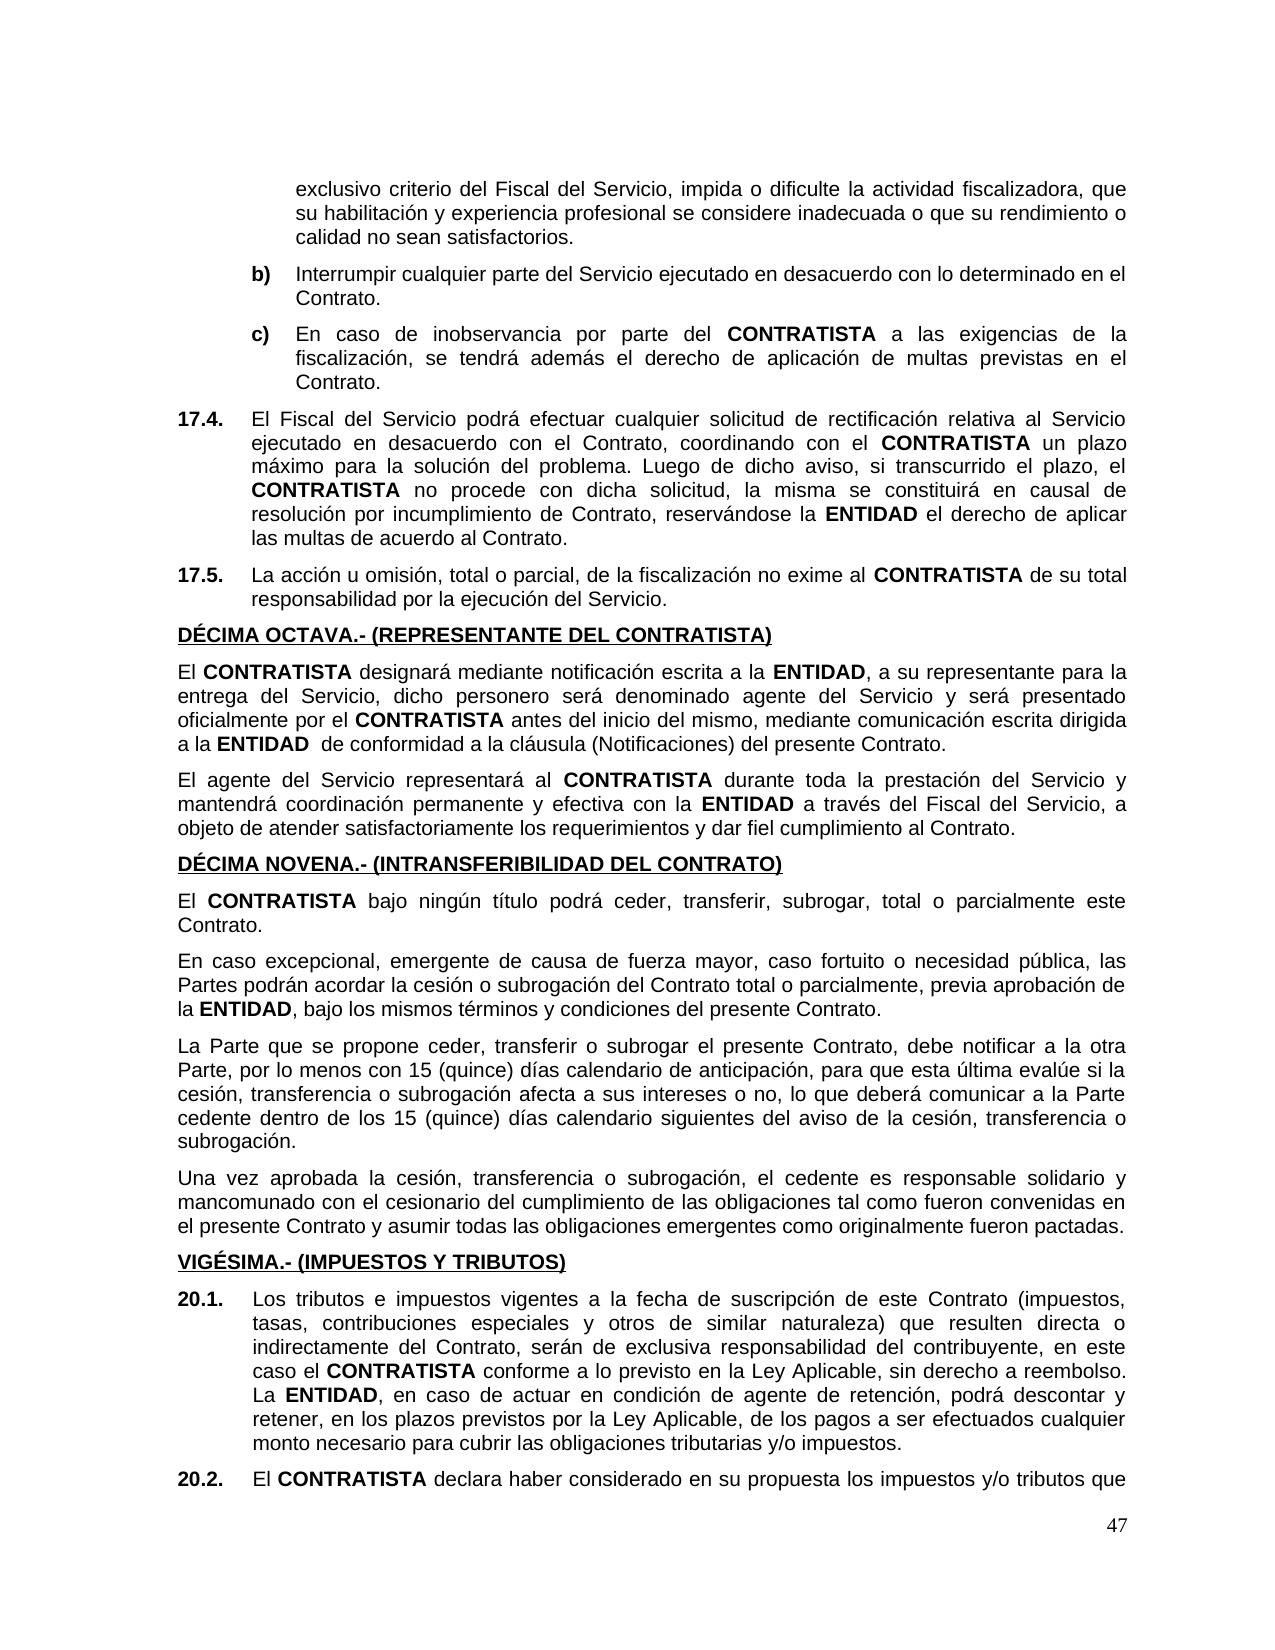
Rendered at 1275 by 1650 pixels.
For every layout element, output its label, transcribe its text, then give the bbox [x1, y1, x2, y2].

text El CONTRATISTA designará mediante notificación escrita a la ENTIDAD, a su representante para la entrega del Servicio, dicho personero será denominado agente del Servicio y será presentado oficialmente por el CONTRATISTA antes del inicio del mismo, mediante comunicación escrita dirigida a la ENTIDAD de conformidad a la cláusula (Notificaciones) del presente Contrato. [177, 659, 1127, 755]
text El CONTRATISTA bajo ningún título podrá ceder, transferir, subrogar, total o parcialmente este Contrato. [177, 889, 1127, 937]
text El agente del Servicio representará al CONTRATISTA durante toda la prestación del Servicio y mantendrá coordinación permanente y efectiva con la ENTIDAD a través del Fiscal del Servicio, a objeto de atender satisfactoriamente los requerimientos y dar fiel cumplimiento al Contrato. [177, 768, 1127, 840]
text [177, 1467, 1127, 1491]
text 20.1. Los tributos e impuestos vigentes a la fecha de suscripción de este Contrato (impuestos, tasas, contribuciones especiales y otros de similar naturaleza) que resulten directa o indirectamente del Contrato, serán de exclusiva responsabilidad del contribuyente, en este caso el CONTRATISTA conforme a lo previsto en la Ley Aplicable, sin derecho a reembolso. La ENTIDAD, en caso de actuar en condición de agente de retención, podrá descontar y retener, en los plazos previstos por la Ley Aplicable, de los pagos a ser efectuados cualquier monto necesario para cubrir las obligaciones tributarias y/o impuestos. [177, 1287, 1127, 1454]
text La Parte que se propone ceder, transferir o subrogar el presente Contrato, debe notificar a la otra Parte, por lo menos con 15 (quince) días calendario de anticipación, para que esta última evalúe si la cesión, transferencia o subrogación afecta a sus intereses o no, lo que deberá comunicar a la Parte cedente dentro de los 15 (quince) días calendario siguientes del aviso de la cesión, transferencia o subrogación. [177, 1033, 1127, 1153]
text 17.4. El Fiscal del Servicio podrá efectuar cualquier solicitud de rectificación relativa al Servicio ejecutado en desacuerdo con el Contrato, coordinando con el CONTRATISTA un plazo máximo para la solución del problema. Luego de dicho aviso, si transcurrido el plazo, el CONTRATISTA no procede con dicha solicitud, la misma se constituirá en causal de resolución por incumplimiento de Contrato, reservándose la ENTIDAD el derecho de aplicar las multas de acuerdo al Contrato. [177, 406, 1127, 550]
text 17.5. La acción u omisión, total o parcial, de la fiscalización no exime al CONTRATISTA de su total responsabilidad por la ejecución del Servicio. [177, 563, 1127, 611]
list Interrumpir cualquier parte del Servicio ejecutado en desacuerdo con lo determinado en el Contrato. [251, 262, 1127, 309]
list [251, 177, 1127, 249]
text DÉCIMA NOVENA.- (INTRANSFERIBILIDAD DEL CONTRATO) [177, 852, 1127, 876]
text Una vez aprobada la cesión, transferencia o subrogación, el cedente es responsable solidario y mancomunado con el cesionario del cumplimiento de las obligaciones tal como fueron convenidas en el presente Contrato y asumir todas las obligaciones emergentes como originalmente fueron pactadas. [177, 1166, 1127, 1238]
text En caso excepcional, emergente de causa de fuerza mayor, caso fortuito o necesidad pública, las Partes podrán acordar la cesión o subrogación del Contrato total o parcialmente, previa aprobación de la ENTIDAD, bajo los mismos términos y condiciones del presente Contrato. [177, 949, 1127, 1021]
text VIGÉSIMA.- (IMPUESTOS Y TRIBUTOS) [177, 1250, 1127, 1274]
list En caso de inobservancia por parte del CONTRATISTA a las exigencias de la fiscalización, se tendrá además el derecho de aplicación de multas previstas en el Contrato. [251, 322, 1127, 394]
text DÉCIMA OCTAVA.- (REPRESENTANTE DEL CONTRATISTA) [177, 623, 1127, 647]
